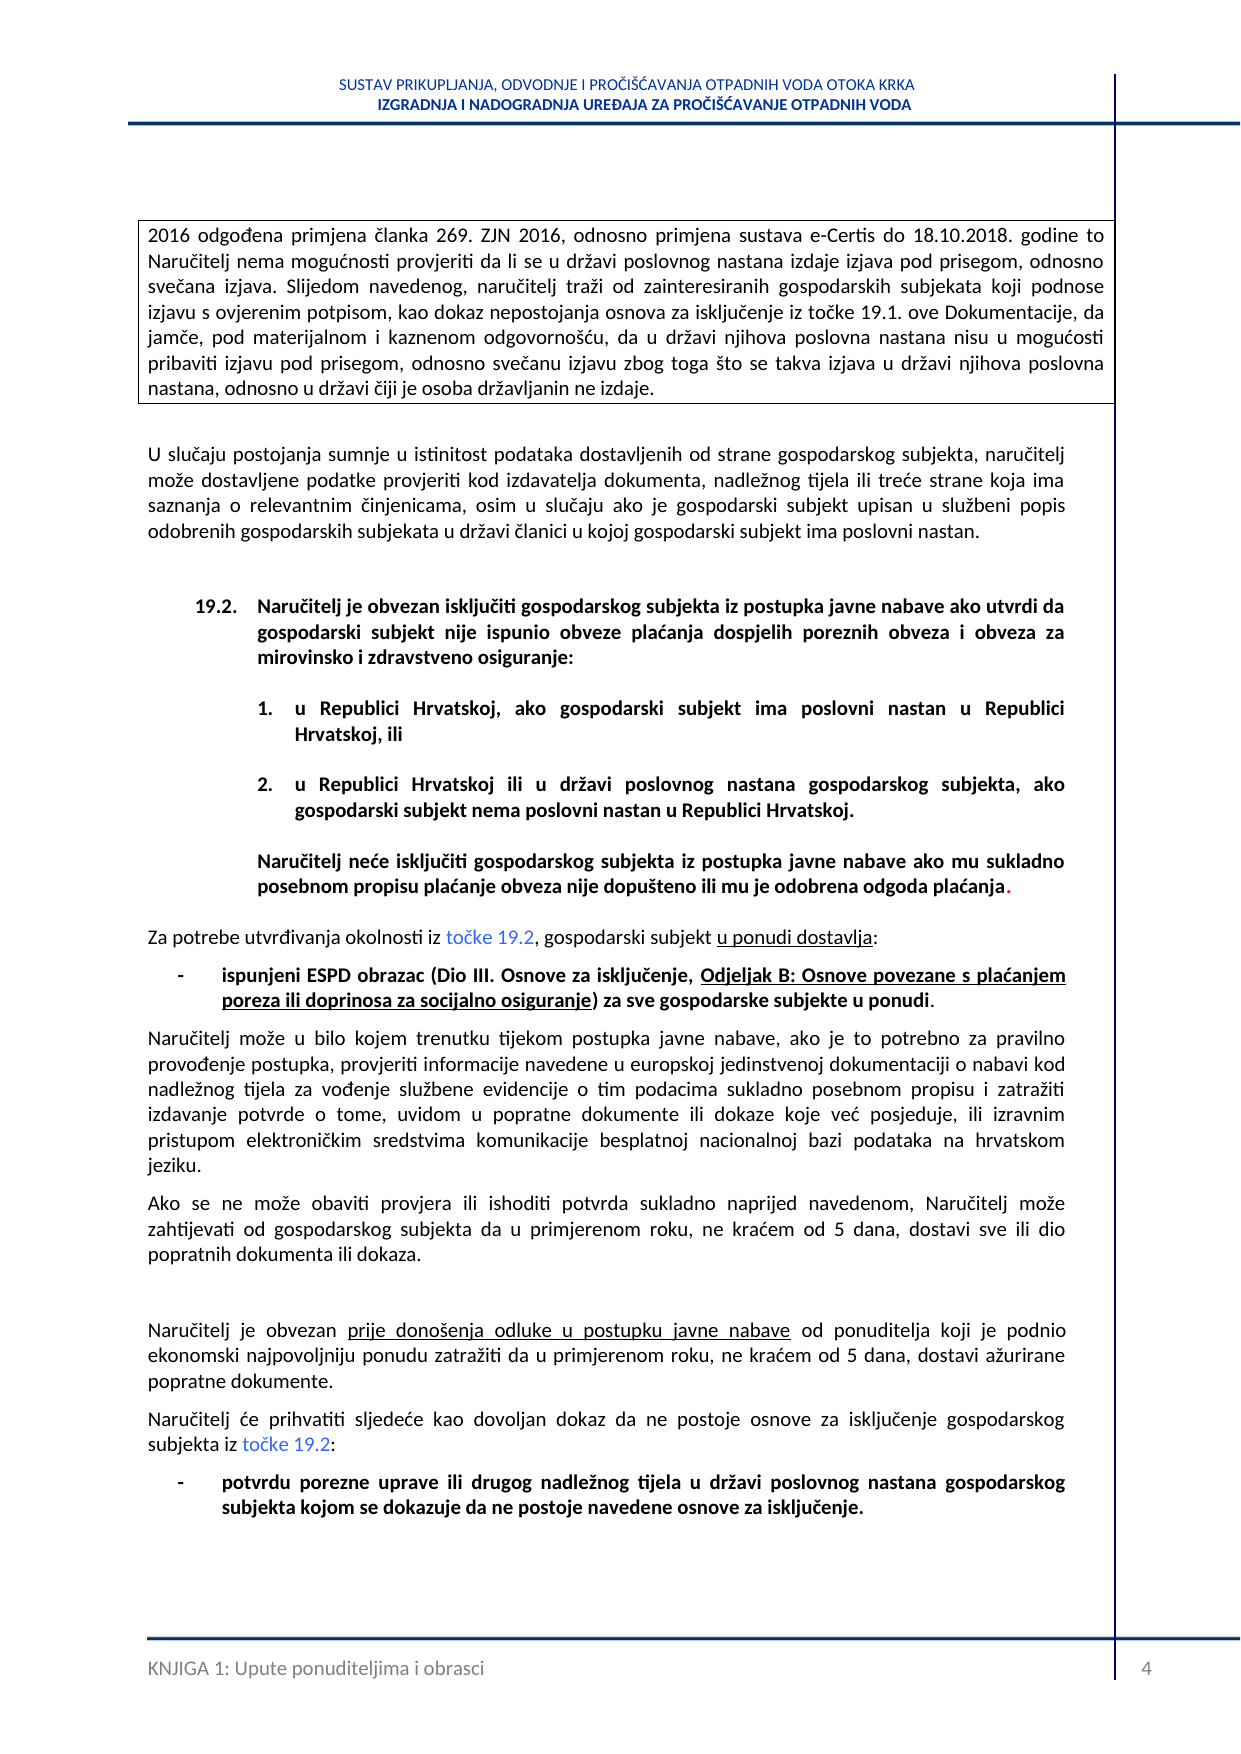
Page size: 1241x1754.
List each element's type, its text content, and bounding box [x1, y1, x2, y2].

text Naručitelj je obvezan prije donošenja odluke u postupku javne nabave od ponuditelja koji je podnio ekonomski najpovoljniju ponudu zatražiti da u primjerenom roku, ne kraćem od 5 dana, dostavi ažurirane popratne dokumente. [148, 1317, 1067, 1393]
list ispunjeni ESPD obrazac (Dio III. Osnove za isključenje, Odjeljak B: Osnove povezane s plaćanjem poreza ili doprinosa za socijalno osiguranje) za sve gospodarske subjekte u ponudi. [177, 962, 1067, 1013]
picture [1116, 114, 1241, 134]
text U slučaju postojanja sumnje u istinitost podataka dostavljenih od strane gospodarskog subjekta, naručitelj može dostavljene podatke provjeriti kod izdavatelja dokumenta, nadležnog tijela ili treće strane koja ima saznanja o relevantnim činjenicama, osim u slučaju ako je gospodarski subjekt upisan u službeni popis odobrenih gospodarskih subjekata u državi članici u kojoj gospodarski subjekt ima poslovni nastan. [148, 442, 1067, 543]
picture [147, 1630, 1114, 1648]
text Za potrebe utvrđivanja okolnosti iz točke 19.2, gospodarski subjekt u ponudi dostavlja: [148, 924, 1067, 949]
list potvrdu porezne uprave ili drugog nadležnog tijela u državi poslovnog nastana gospodarskog subjekta kojom se dokazuje da ne postoje navedene osnove za isključenje. [177, 1469, 1067, 1520]
list u Republici Hrvatskoj ili u državi poslovnog nastana gospodarskog subjekta, ako gospodarski subjekt nema poslovni nastan u Republici Hrvatskoj. [257, 772, 1066, 822]
picture [1116, 1630, 1241, 1648]
list Naručitelj je obvezan isključiti gospodarskog subjekta iz postupka javne nabave ako utvrdi da gospodarski subjekt nije ispunio obveze plaćanja dospjelih poreznih obveza i obveza za mirovinsko i zdravstveno osiguranje: [194, 594, 1066, 670]
picture [128, 114, 1114, 134]
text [139, 221, 1114, 403]
text Naručitelj neće isključiti gospodarskog subjekta iz postupka javne nabave ako mu sukladno posebnom propisu plaćanje obveza nije dopušteno ili mu je odobrena odgoda plaćanja. [257, 848, 1066, 899]
text Naručitelj može u bilo kojem trenutku tijekom postupka javne nabave, ako je to potrebno za pravilno provođenje postupka, provjeriti informacije navedene u europskoj jedinstvenoj dokumentaciji o nabavi kod nadležnog tijela za vođenje službene evidencije o tim podacima sukladno posebnom propisu i zatražiti izdavanje potvrde o tome, uvidom u popratne dokumente ili dokaze koje već posjeduje, ili izravnim pristupom elektroničkim sredstvima komunikacije besplatnoj nacionalnoj bazi podataka na hrvatskom jeziku. [148, 1025, 1067, 1178]
text Naručitelj će prihvatiti sljedeće kao dovoljan dokaz da ne postoje osnove za isključenje gospodarskog subjekta iz točke 19.2: [148, 1406, 1067, 1457]
list u Republici Hrvatskoj, ako gospodarski subjekt ima poslovni nastan u Republici Hrvatskoj, ili [257, 695, 1066, 746]
text Ako se ne može obaviti provjera ili ishoditi potvrda sukladno naprijed navedenom, Naručitelj može zahtijevati od gospodarskog subjekta da u primjerenom roku, ne kraćem od 5 dana, dostavi sve ili dio popratnih dokumenta ili dokaza. [148, 1190, 1067, 1267]
